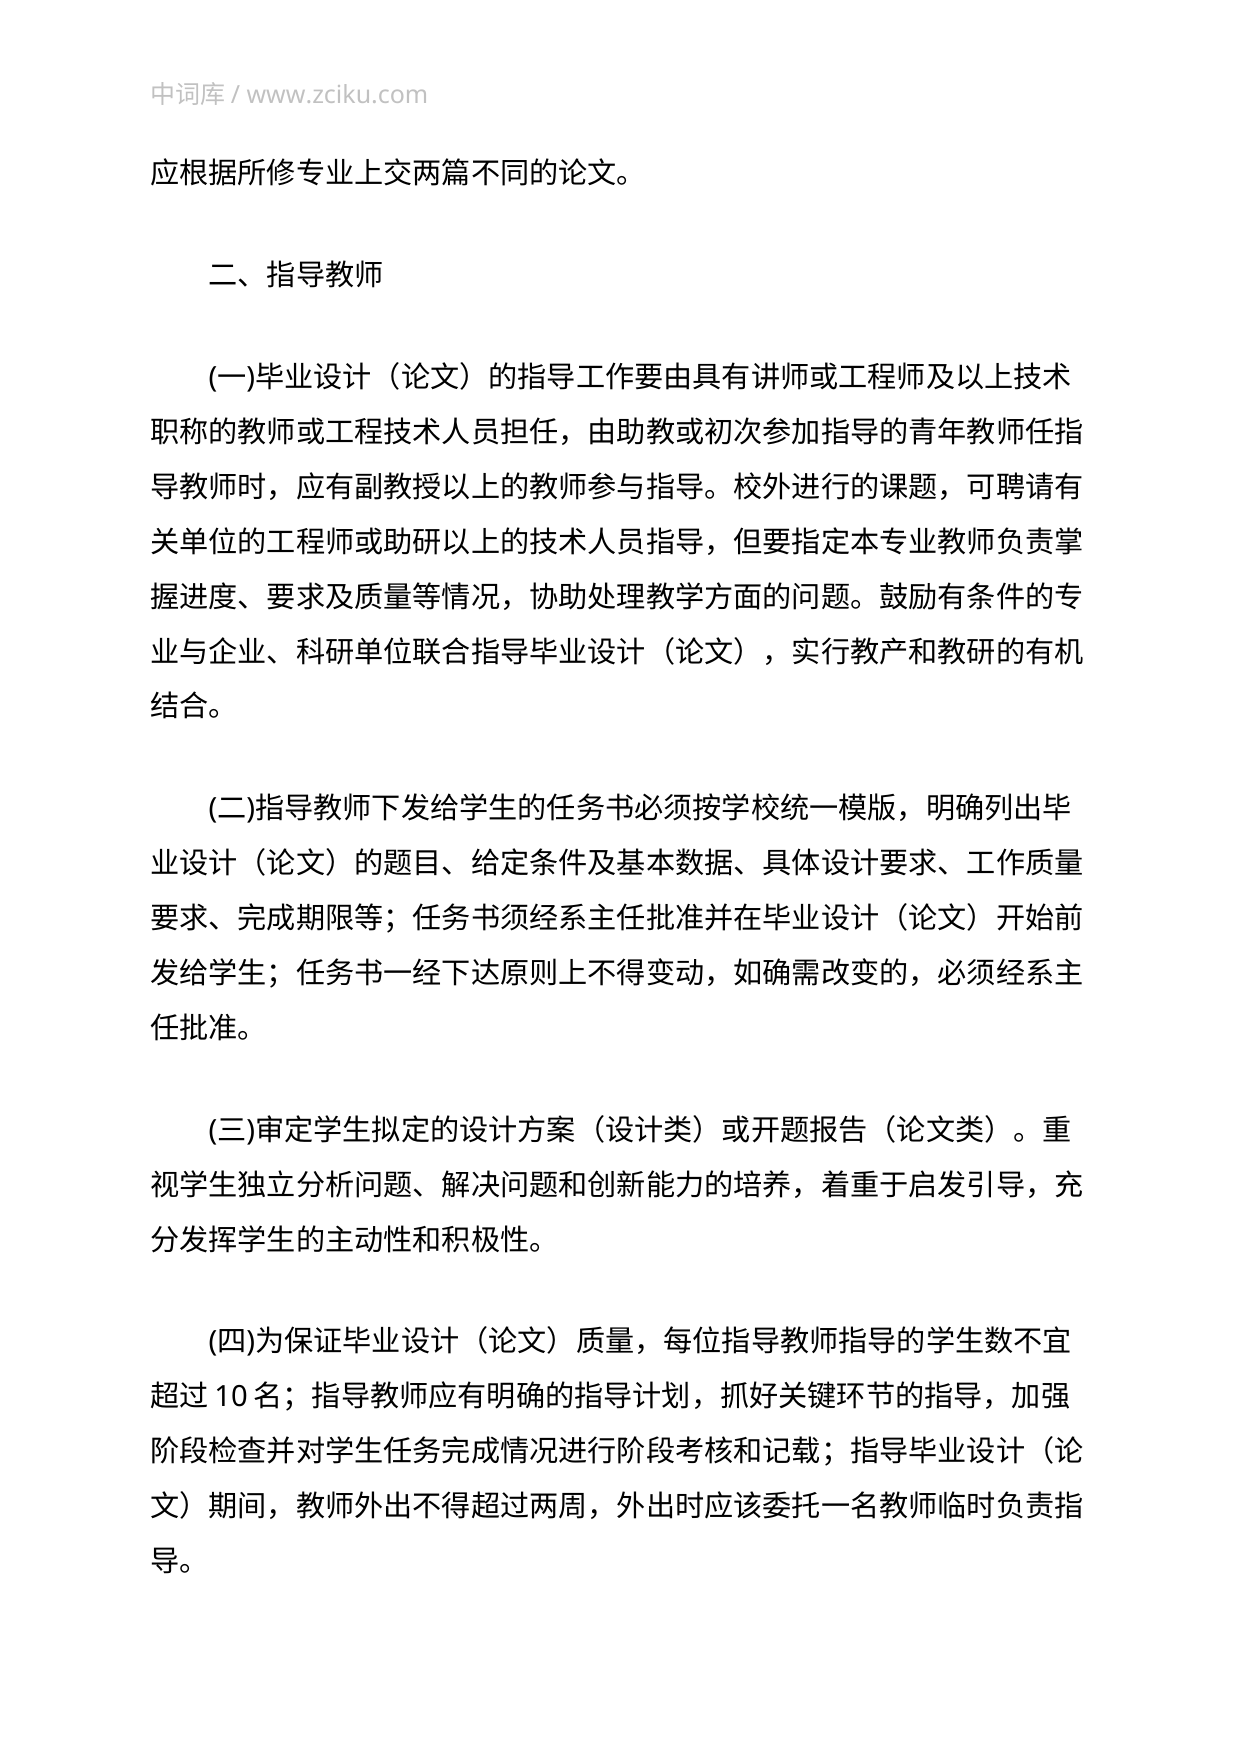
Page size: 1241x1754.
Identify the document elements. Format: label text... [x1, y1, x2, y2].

text (一)毕业设计（论文）的指导工作要由具有讲师或工程师及以上技术职称的教师或工程技术人员担任，由助教或初次参加指导的青年教师任指导教师时，应有副教授以上的教师参与指导。校外进行的课题，可聘请有关单位的工程师或助研以上的技术人员指导，但要指定本专业教师负责掌握进度、要求及质量等情况，协助处理教学方面的问题。鼓励有条件的专业与企业、科研单位联合指导毕业设计（论文），实行教产和教研的有机结合。 [150, 353, 1090, 725]
text 二、指导教师 [150, 252, 1090, 294]
text (三)审定学生拟定的设计方案（设计类）或开题报告（论文类）。重视学生独立分析问题、解决问题和创新能力的培养，着重于启发引导，充分发挥学生的主动性和积极性。 [150, 1106, 1090, 1258]
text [150, 150, 1090, 192]
text (二)指导教师下发给学生的任务书必须按学校统一模版，明确列出毕业设计（论文）的题目、给定条件及基本数据、具体设计要求、工作质量要求、完成期限等；任务书须经系主任批准并在毕业设计（论文）开始前发给学生；任务书一经下达原则上不得变动，如确需改变的，必须经系主任批准。 [150, 785, 1090, 1047]
text (四)为保证毕业设计（论文）质量，每位指导教师指导的学生数不宜超过10名；指导教师应有明确的指导计划，抓好关键环节的指导，加强阶段检查并对学生任务完成情况进行阶段考核和记载；指导毕业设计（论文）期间，教师外出不得超过两周，外出时应该委托一名教师临时负责指导。 [150, 1318, 1090, 1580]
